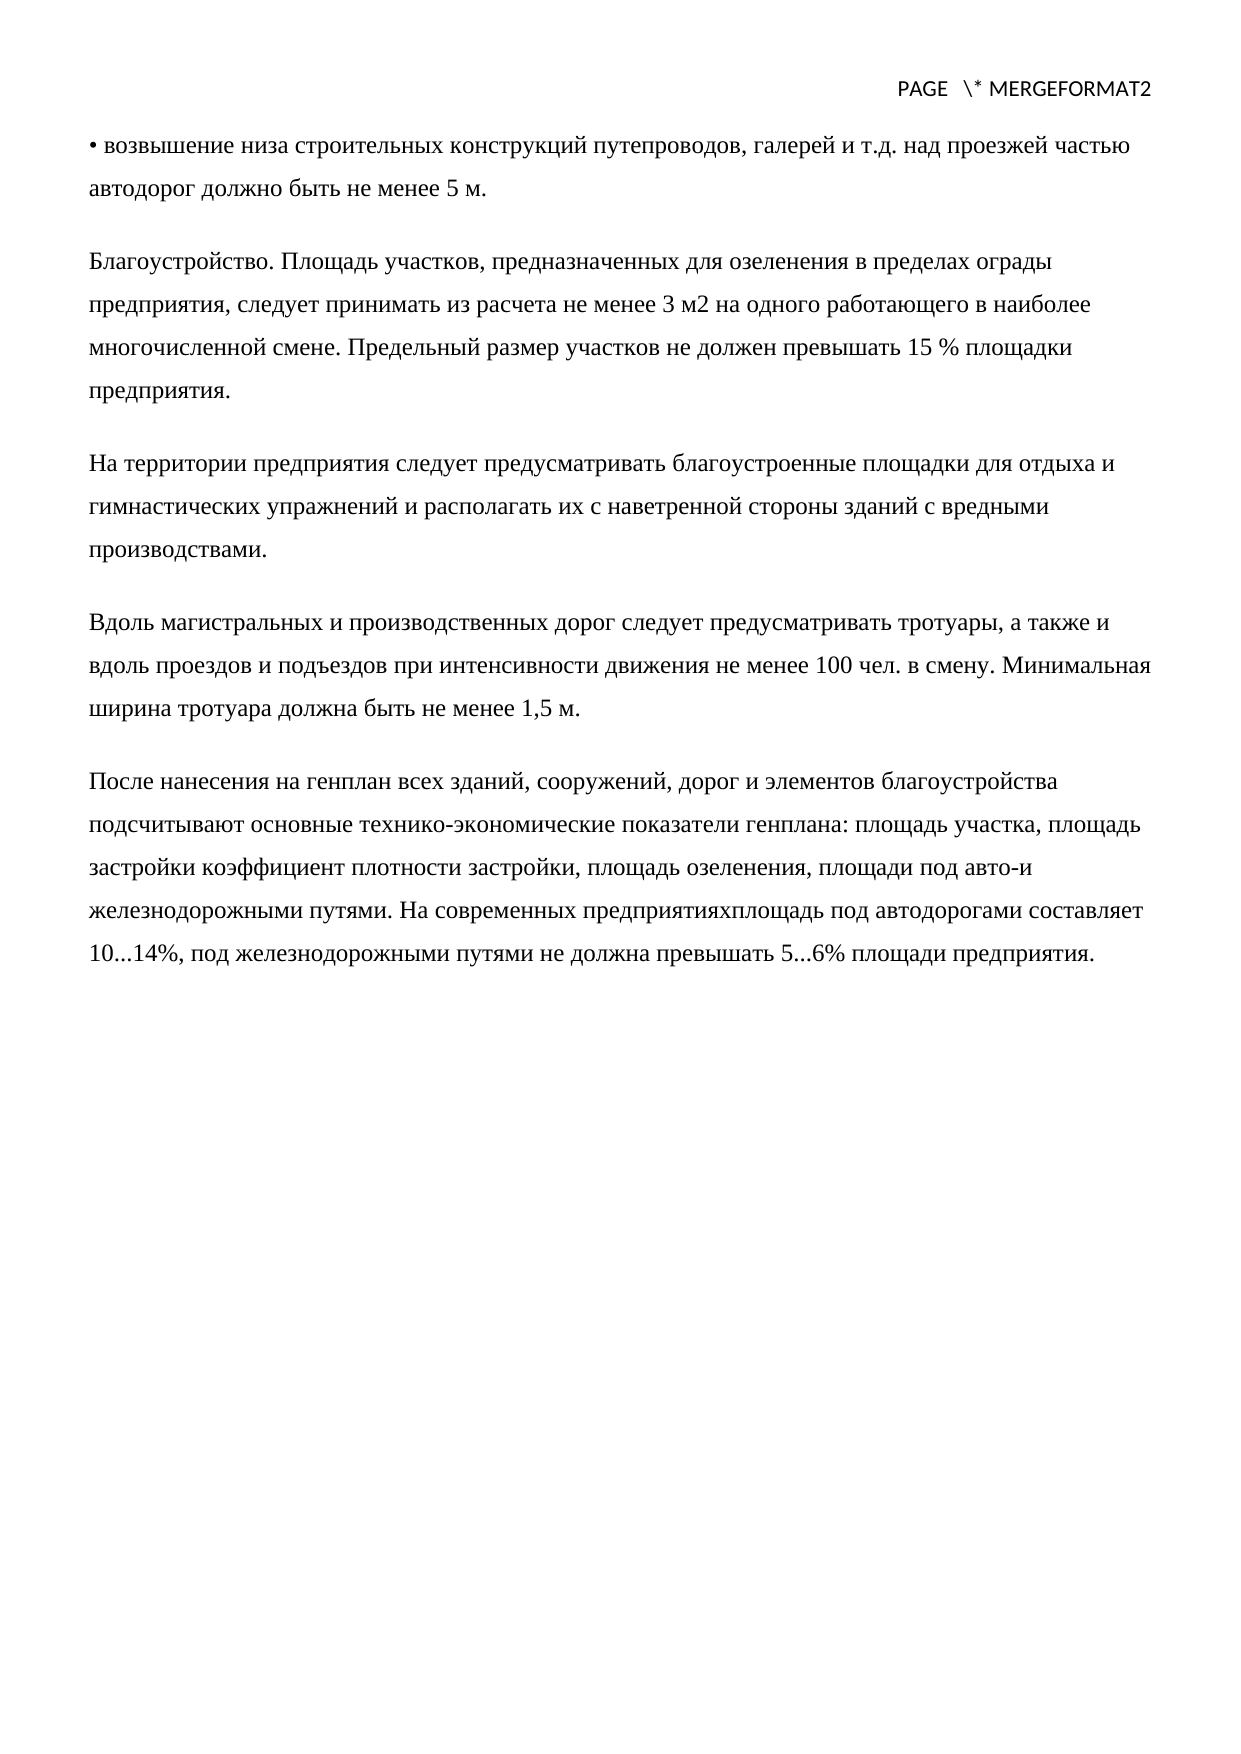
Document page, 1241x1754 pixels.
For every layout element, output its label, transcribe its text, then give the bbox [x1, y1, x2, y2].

text • возвышение низа строительных конструкций путепроводов, галерей и т.д. над проезжей частью автодорог должно быть не менее 5 м. [88, 130, 1152, 202]
text Вдоль магистральных и производственных дорог следует предусматривать тротуары, а также и вдоль проездов и подъездов при интенсивности движения не менее 100 чел. в смену. Минимальная ширина тротуара должна быть не менее 1,5 м. [88, 607, 1152, 722]
text После нанесения на генплан всех зданий, сооружений, дорог и элементов благоустройства подсчитывают основные технико-экономические показатели генплана: площадь участка, площадь застройки коэффициент плотности застройки, площадь озеленения, площади под авто-и железнодорожными путями. На современных предприятияхплощадь под автодорогами составляет 10...14%, под железнодорожными путями не должна превышать 5...6% площади предприятия. [88, 766, 1152, 967]
text На территории предприятия следует предусматривать благоустроенные площадки для отдыха и гимнастических упражнений и располагать их с наветренной стороны зданий с вредными производствами. [88, 448, 1152, 563]
text Благоустройство. Площадь участков, предназначенных для озеленения в пределах ограды предприятия, следует принимать из расчета не менее 3 м2 на одного работающего в наиболее многочисленной смене. Предельный размер участков не должен превышать 15 % площадки предприятия. [88, 246, 1152, 404]
